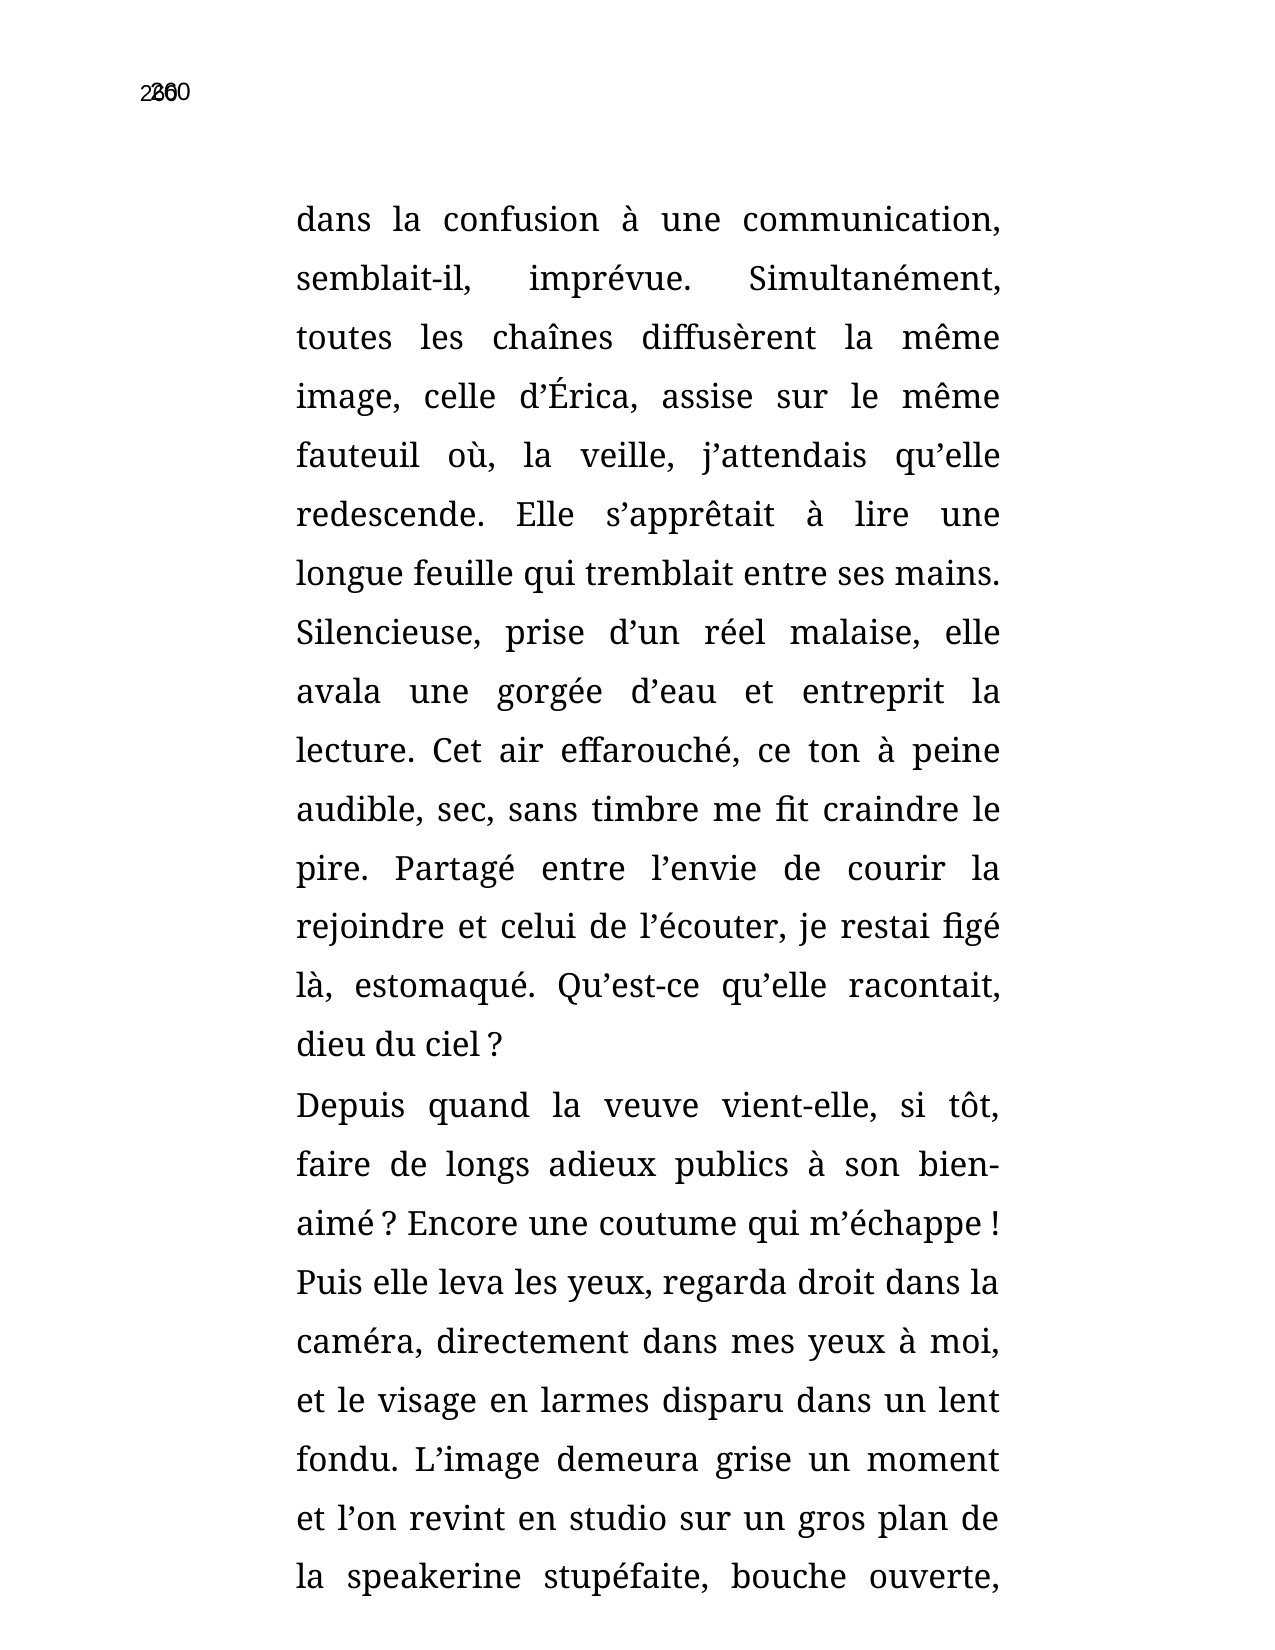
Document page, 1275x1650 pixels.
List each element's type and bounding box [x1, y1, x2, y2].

text [296, 1082, 1000, 1599]
text [296, 196, 1001, 1067]
